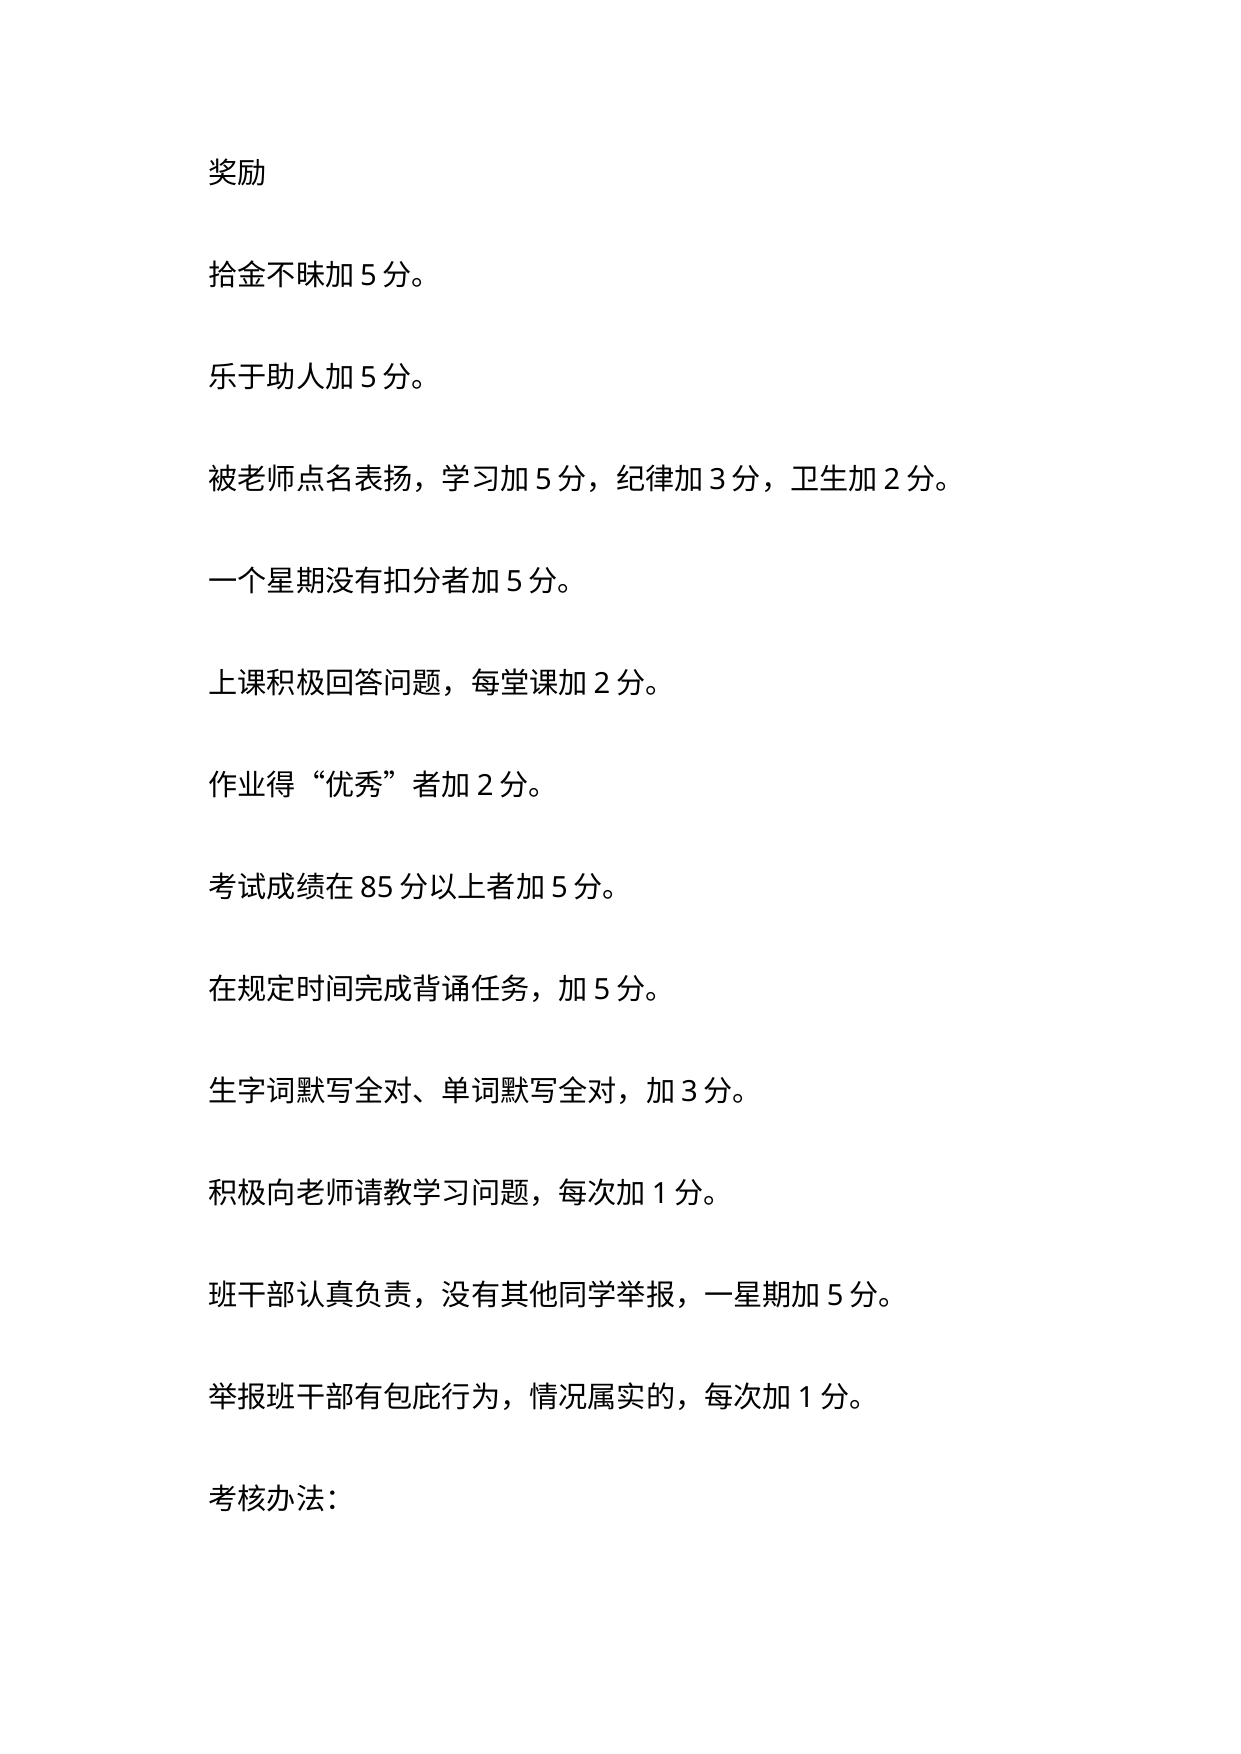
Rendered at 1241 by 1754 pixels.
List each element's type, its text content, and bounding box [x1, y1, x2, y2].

text 考核办法： [150, 1476, 1090, 1518]
text 一个星期没有扣分者加5分。 [150, 558, 1090, 600]
text 上课积极回答问题，每堂课加2分。 [150, 660, 1090, 702]
text 被老师点名表扬，学习加5分，纪律加3分，卫生加2分。 [150, 456, 1090, 498]
text 积极向老师请教学习问题，每次加1分。 [150, 1169, 1090, 1212]
text 班干部认真负责，没有其他同学举报，一星期加5分。 [150, 1272, 1090, 1314]
text 考试成绩在85分以上者加5分。 [150, 864, 1090, 906]
text 拾金不昧加5分。 [150, 252, 1090, 294]
text 生字词默写全对、单词默写全对，加3分。 [150, 1068, 1090, 1110]
text 在规定时间完成背诵任务，加5分。 [150, 966, 1090, 1008]
text 举报班干部有包庇行为，情况属实的，每次加1分。 [150, 1373, 1090, 1416]
text 奖励 [150, 150, 1090, 192]
text 乐于助人加5分。 [150, 354, 1090, 396]
text 作业得“优秀”者加2分。 [150, 762, 1090, 804]
